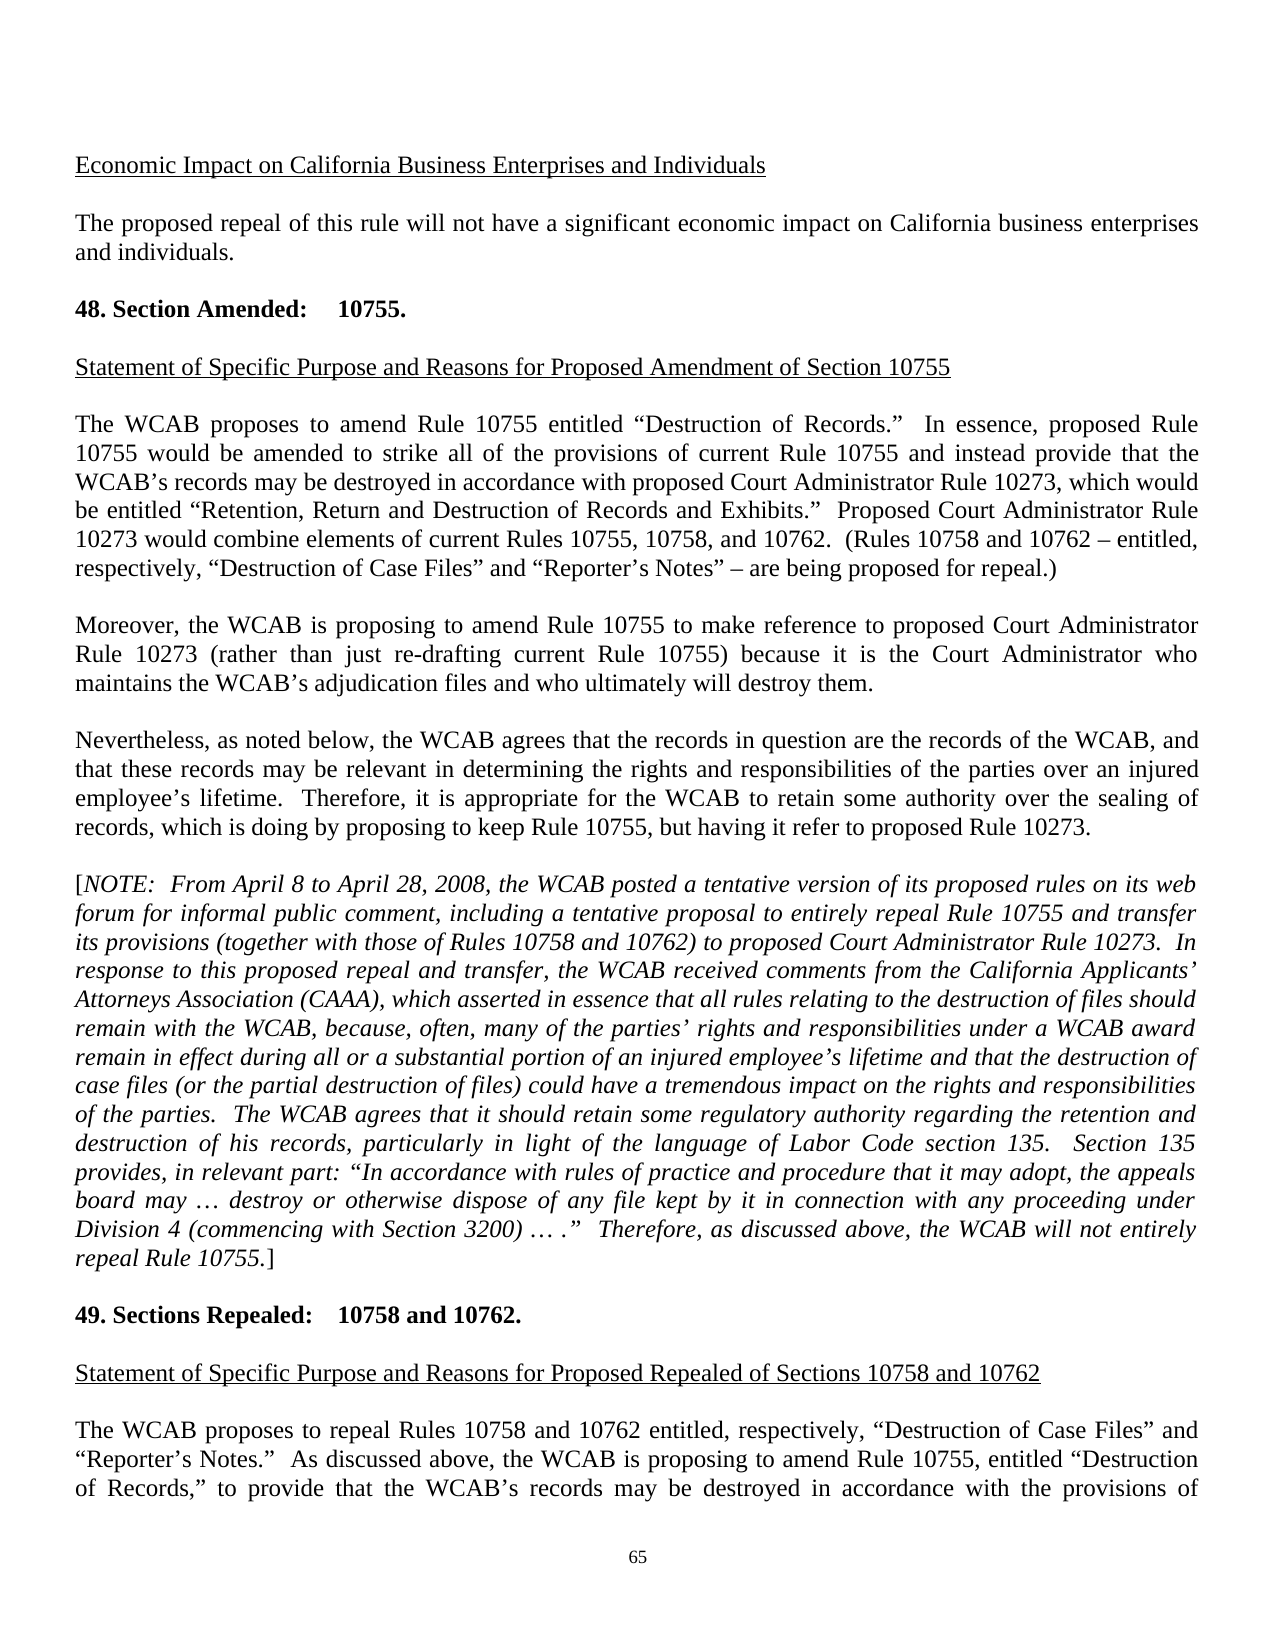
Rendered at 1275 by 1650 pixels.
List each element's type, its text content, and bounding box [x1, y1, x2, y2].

text The proposed repeal of this rule will not have a significant economic impact on California business enterprises and individuals. [75, 208, 1200, 266]
text Economic Impact on California Business Enterprises and Individuals [75, 151, 1200, 179]
subtitle 48. Section Amended: 10755. [75, 294, 1200, 323]
text [NOTE: From April 8 to April 28, 2008, the posted a tentative version of its proposed rules on its web forum for informal public comment, including a tentative proposal to entirely repeal Rule 10755 and transfer its provisions (together with those of Rules 10758 and 10762) to proposed Court Administrator Rule 10273. In response to this proposed repeal and transfer, the received comments from the California Applicants’ Attorneys Association (CAAA), which asserted in essence that all rules relating to the destruction of files should remain with the , because, often, many of the parties’ rights and responsibilities under a award remain in effect during all or a substantial portion of an injured employee’s lifetime and that the destruction of case files (or the partial destruction of files) could have a tremendous impact on the rights and responsibilities of the parties. The agrees that it should retain some regulatory authority regarding the retention and destruction of his records, particularly in light of the language of Labor Code section 135. Section 135 provides, in relevant part: “In accordance with rules of practice and procedure that it may adopt, the appeals board may … destroy or otherwise dispose of any file kept by it in connection with any proceeding under Division 4 (commencing with Section 3200) … .” Therefore, as discussed above, the will not entirely repeal Rule 10755.] [75, 869, 1200, 1272]
text The proposes to amend Rule 10755 entitled “Destruction of Records.” In essence, proposed Rule 10755 would be amended to strike all of the provisions of current Rule 10755 and instead provide that the ’s records may be destroyed in accordance with proposed Court Administrator Rule 10273, which would be entitled “Retention, Return and Destruction of Records and Exhibits.” Proposed Court Administrator Rule 10273 would combine elements of current Rules 10755, 10758, and 10762. (Rules 10758 and 10762 – entitled, respectively, “Destruction of Case Files” and “Reporter’s Notes” – are being proposed for repeal.) [75, 409, 1200, 582]
subtitle 49. Sections Repealed: 10758 and 10762. [75, 1301, 1200, 1329]
text Nevertheless, as noted below, the agrees that the records in question are the records of the , and that these records may be relevant in determining the rights and responsibilities of the parties over an injured employee’s lifetime. Therefore, it is appropriate for the to retain some authority over the sealing of records, which is doing by proposing to keep Rule 10755, but having it refer to proposed Rule 10273. [75, 726, 1200, 841]
text Statement of Specific Purpose and Reasons for Proposed Amendment of Section 10755 [75, 352, 1200, 381]
text Moreover, the WCAB is proposing to amend Rule 10755 to make reference to proposed Court Administrator Rule 10273 (rather than just re-drafting current Rule 10755) because it is the Court Administrator who maintains the WCAB’s adjudication files and who ultimately will destroy them. [75, 611, 1200, 697]
text Statement of Specific Purpose and Reasons for Proposed Repealed of Sections 10758 and 10762 [75, 1358, 1200, 1387]
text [75, 1416, 1200, 1502]
